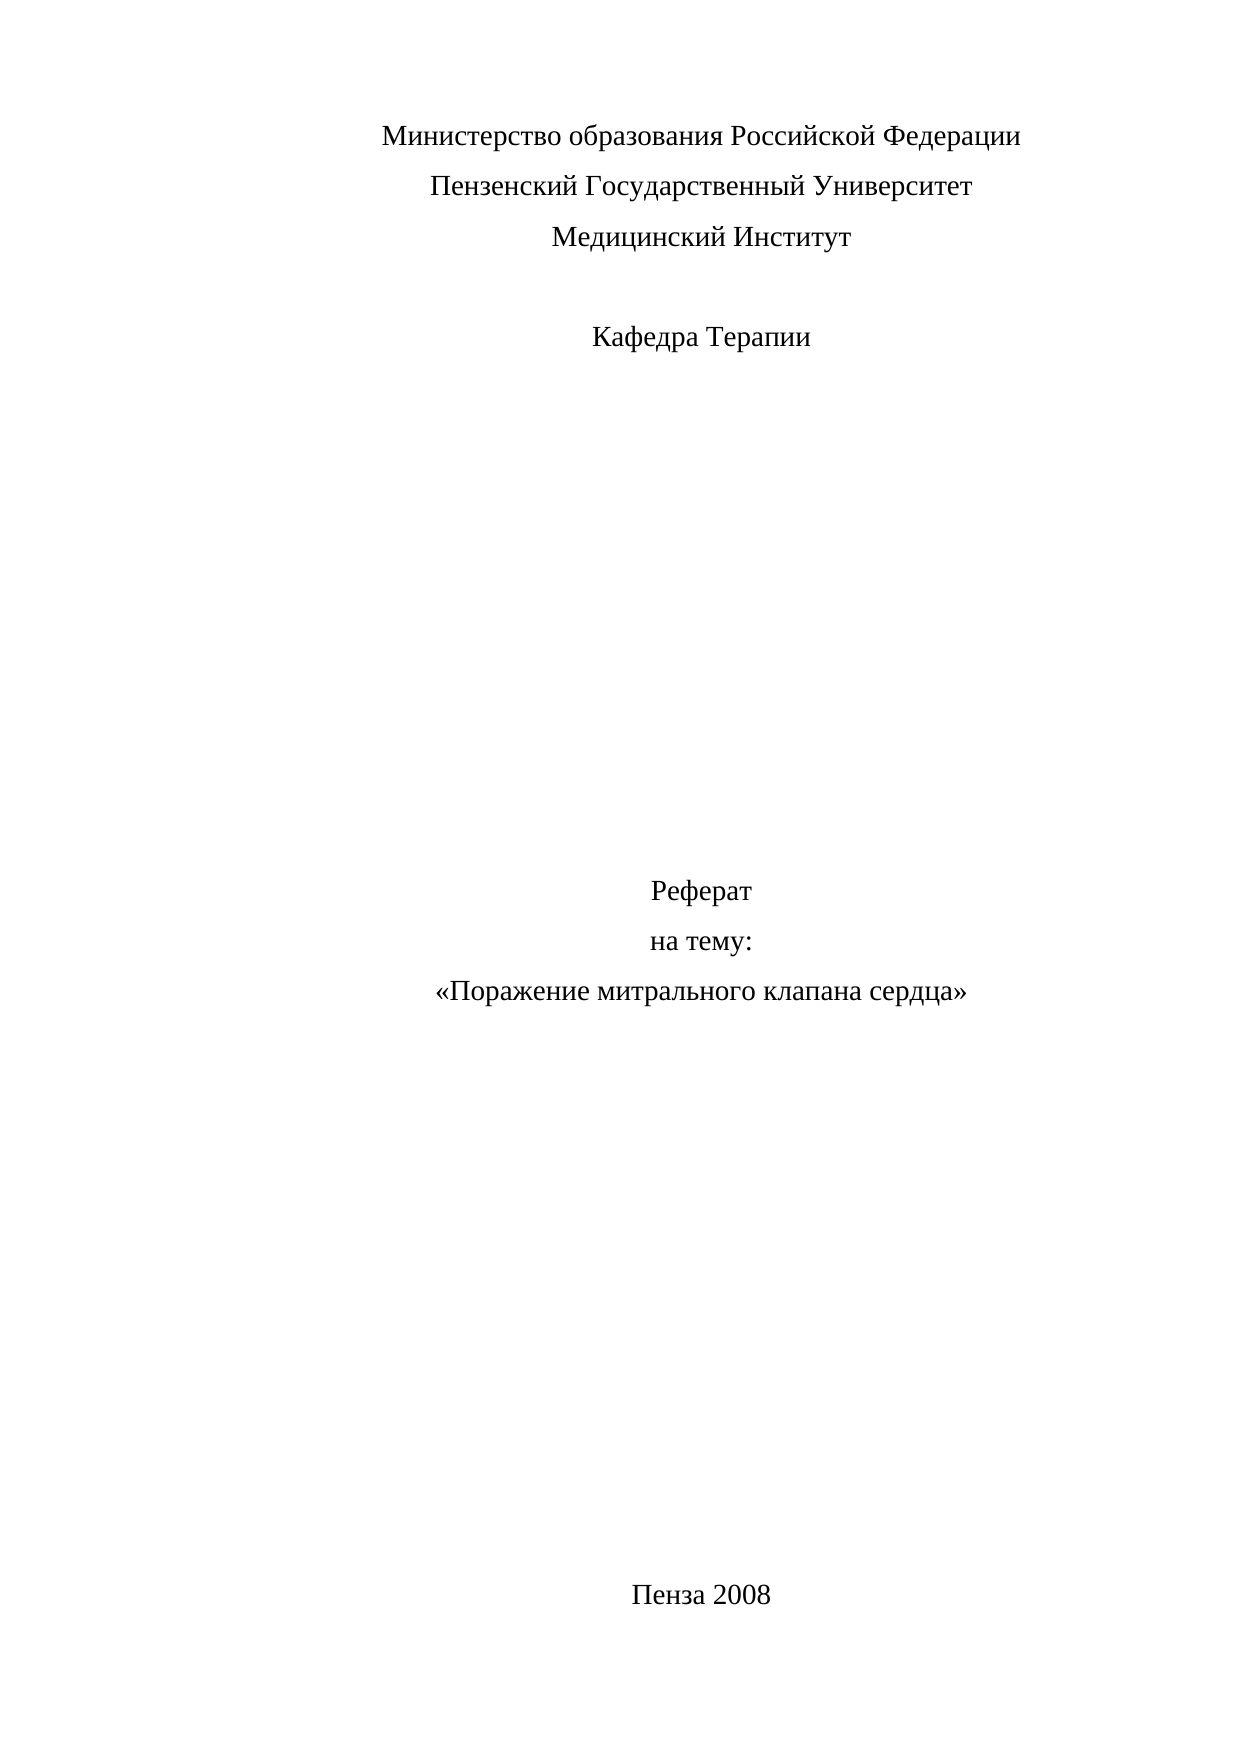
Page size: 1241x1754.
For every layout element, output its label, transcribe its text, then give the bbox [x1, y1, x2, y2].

text Министерство образования Российской Федерации [177, 118, 1152, 152]
text на тему: [177, 923, 1152, 957]
text «Поражение митрального клапана сердца» [177, 973, 1152, 1007]
text Пензенский Государственный Университет [177, 168, 1152, 202]
text Медицинский Институт [177, 219, 1152, 252]
text Пенза 2008 [177, 1577, 1152, 1611]
text Реферат [177, 873, 1152, 906]
text Кафедра Терапии [177, 319, 1152, 353]
